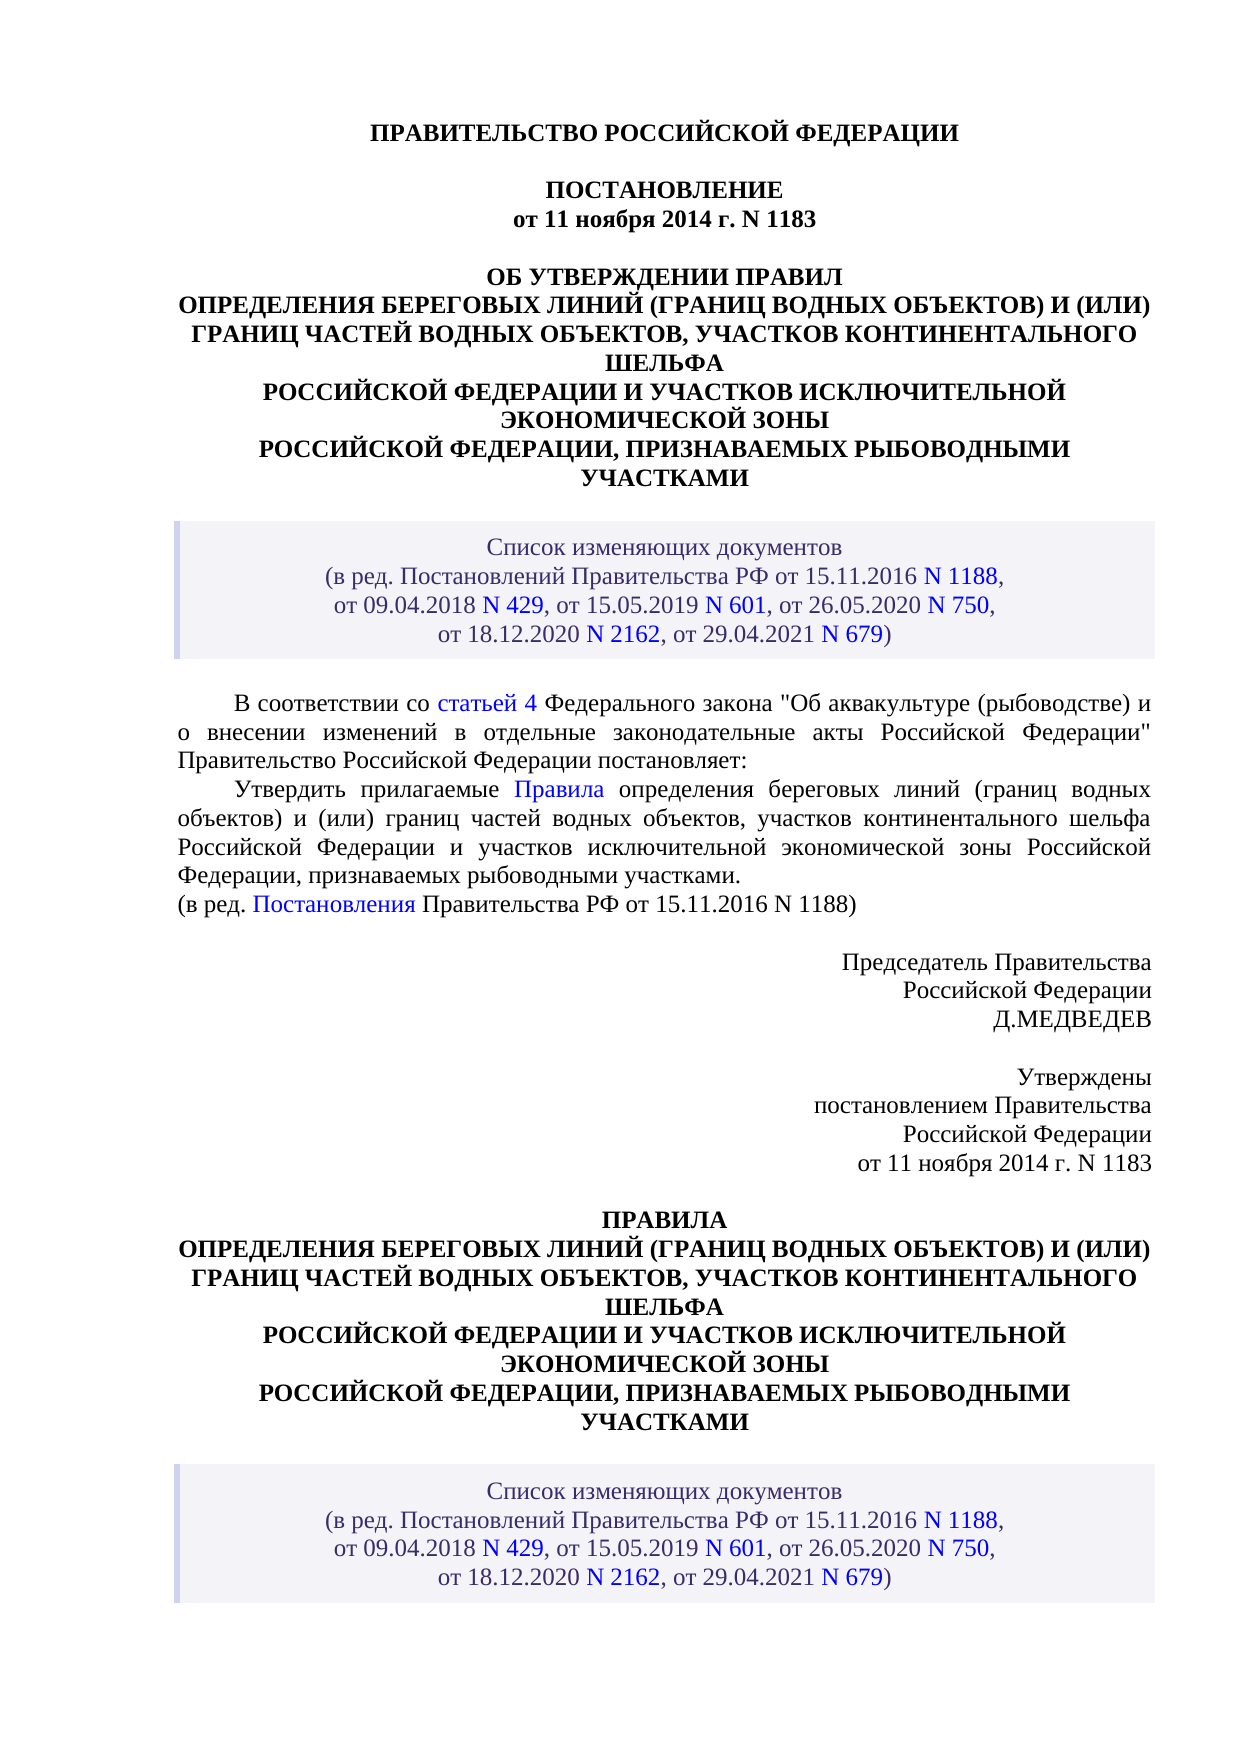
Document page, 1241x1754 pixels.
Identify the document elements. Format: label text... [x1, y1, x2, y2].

text от 11 ноября 2014 г. N 1183 [177, 1148, 1152, 1177]
title ОБ УТВЕРЖДЕНИИ ПРАВИЛ [177, 262, 1152, 291]
title РОССИЙСКОЙ ФЕДЕРАЦИИ, ПРИЗНАВАЕМЫХ РЫБОВОДНЫМИ УЧАСТКАМИ [177, 434, 1152, 492]
title ГРАНИЦ ЧАСТЕЙ ВОДНЫХ ОБЪЕКТОВ, УЧАСТКОВ КОНТИНЕНТАЛЬНОГО ШЕЛЬФА [177, 319, 1152, 377]
text Председатель Правительства [177, 947, 1152, 975]
title ГРАНИЦ ЧАСТЕЙ ВОДНЫХ ОБЪЕКТОВ, УЧАСТКОВ КОНТИНЕНТАЛЬНОГО ШЕЛЬФА [177, 1263, 1152, 1320]
title от 11 ноября 2014 г. N 1183 [177, 204, 1152, 233]
title РОССИЙСКОЙ ФЕДЕРАЦИИ И УЧАСТКОВ ИСКЛЮЧИТЕЛЬНОЙ ЭКОНОМИЧЕСКОЙ ЗОНЫ [177, 377, 1152, 434]
text Утвердить прилагаемые Правила определения береговых линий (границ водных объектов) и (или) границ частей водных объектов, участков континентального шельфа Российской Федерации и участков исключительной экономической зоны Российской Федерации, признаваемых рыбоводными участками. [177, 774, 1152, 889]
text Российской Федерации [177, 975, 1152, 1004]
text постановлением Правительства [177, 1090, 1152, 1119]
text (в ред. Постановления Правительства РФ от 15.11.2016 N 1188) [177, 889, 1152, 918]
table_header Список изменяющих документов (в ред. Постановлений Правительства РФ от 15.11.2016 N 1188, от 09.04.2018 N 429, от 15.05.2019 N 601, от 26.05.2020 N 750, от 18.12.2020 N 2162, от 29.04.2021 N 679) [180, 521, 1149, 659]
title ПОСТАНОВЛЕНИЕ [177, 176, 1152, 204]
table_header Список изменяющих документов (в ред. Постановлений Правительства РФ от 15.11.2016 N 1188, от 09.04.2018 N 429, от 15.05.2019 N 601, от 26.05.2020 N 750, от 18.12.2020 N 2162, от 29.04.2021 N 679) [180, 1464, 1149, 1603]
text В соответствии со статьей 4 Федерального закона "Об аквакультуре (рыбоводстве) и о внесении изменений в отдельные законодательные акты Российской Федерации" Правительство Российской Федерации постановляет: [177, 688, 1152, 774]
title ОПРЕДЕЛЕНИЯ БЕРЕГОВЫХ ЛИНИЙ (ГРАНИЦ ВОДНЫХ ОБЪЕКТОВ) И (ИЛИ) [177, 1234, 1152, 1263]
title ПРАВИТЕЛЬСТВО РОССИЙСКОЙ ФЕДЕРАЦИИ [177, 118, 1152, 147]
title РОССИЙСКОЙ ФЕДЕРАЦИИ И УЧАСТКОВ ИСКЛЮЧИТЕЛЬНОЙ ЭКОНОМИЧЕСКОЙ ЗОНЫ [177, 1320, 1152, 1378]
title ОПРЕДЕЛЕНИЯ БЕРЕГОВЫХ ЛИНИЙ (ГРАНИЦ ВОДНЫХ ОБЪЕКТОВ) И (ИЛИ) [177, 291, 1152, 319]
title ПРАВИЛА [177, 1205, 1152, 1234]
text Российской Федерации [177, 1119, 1152, 1148]
text Утверждены [177, 1062, 1152, 1090]
text Д.МЕДВЕДЕВ [177, 1004, 1152, 1033]
title РОССИЙСКОЙ ФЕДЕРАЦИИ, ПРИЗНАВАЕМЫХ РЫБОВОДНЫМИ УЧАСТКАМИ [177, 1378, 1152, 1435]
